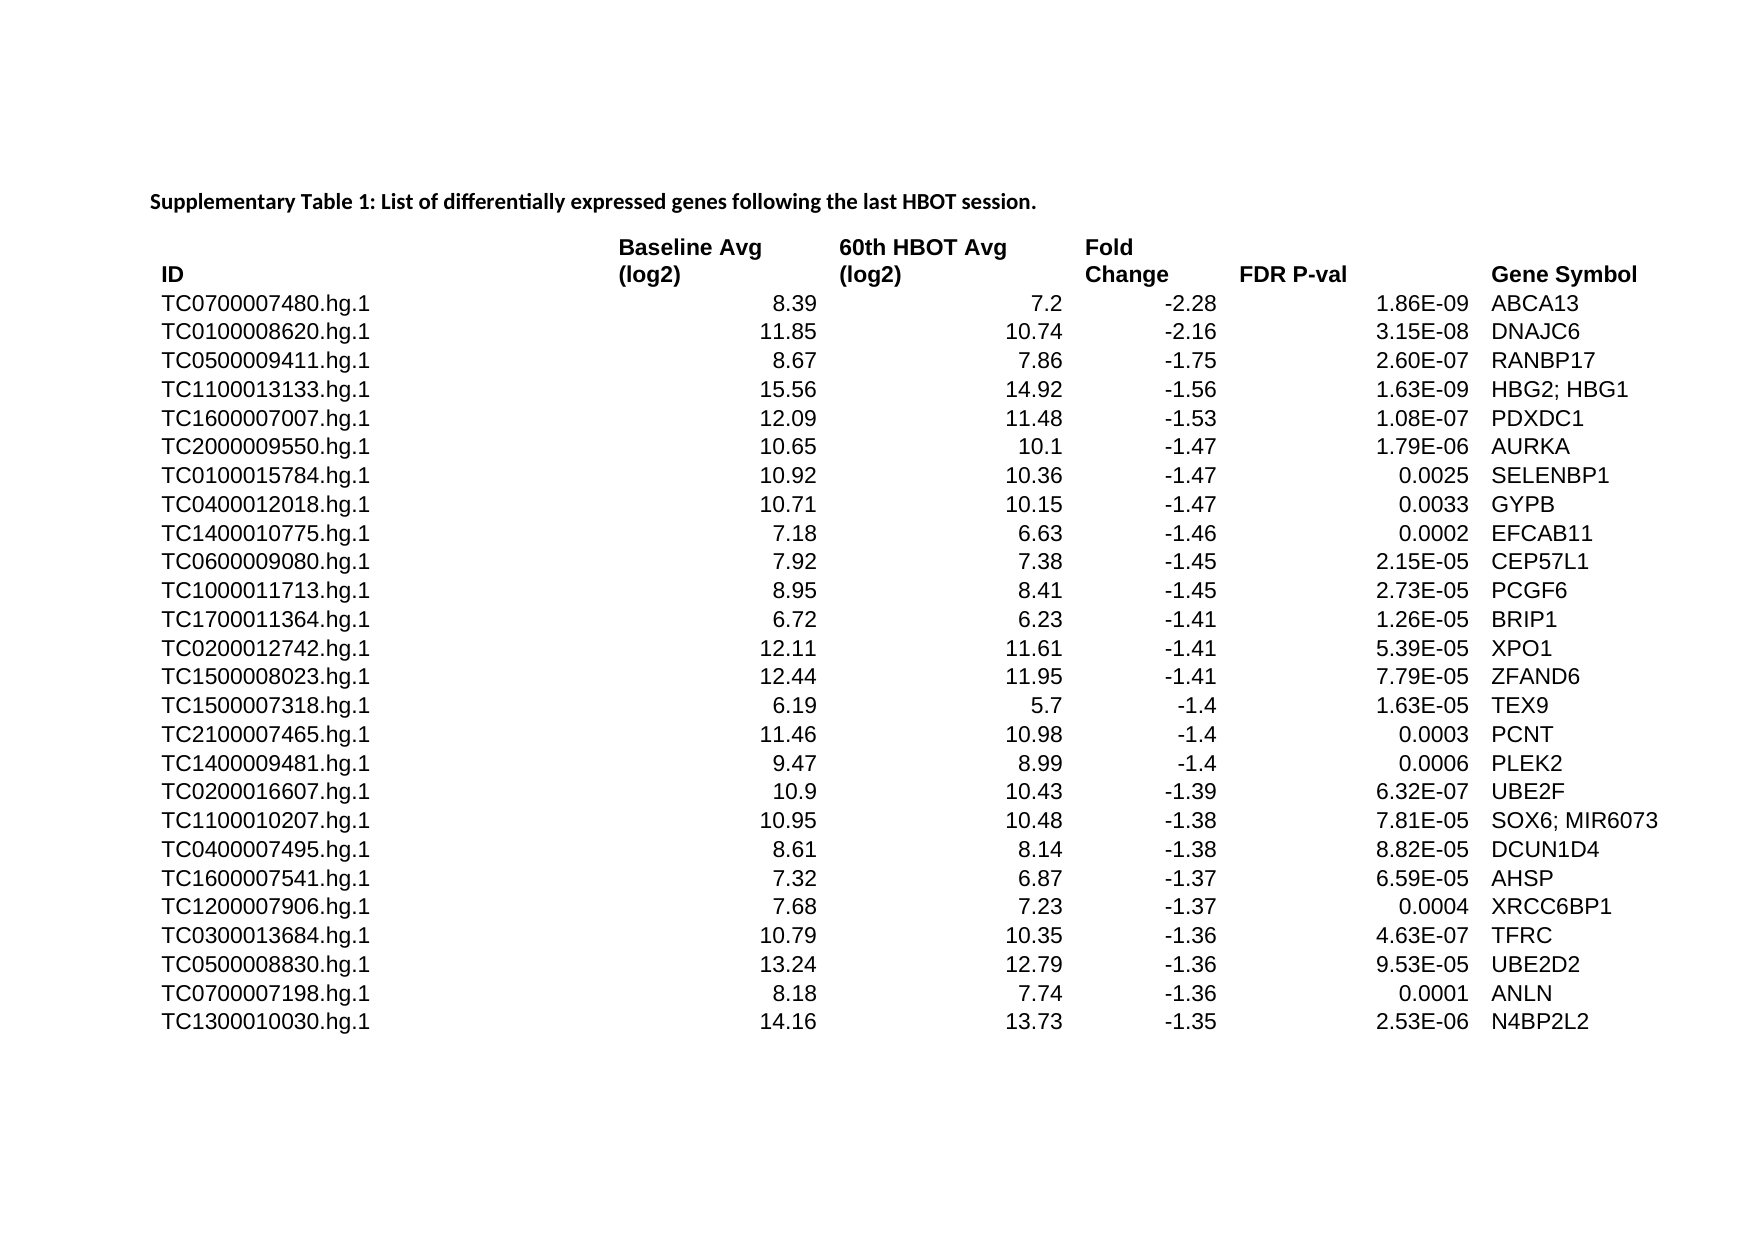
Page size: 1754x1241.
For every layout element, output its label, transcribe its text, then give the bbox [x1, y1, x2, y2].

table_cell 10.35 [828, 920, 1074, 948]
table_cell TC0200016607.hg.1 [150, 776, 607, 804]
table_cell TC1100013133.hg.1 [150, 373, 607, 402]
table_cell -1.75 [1074, 345, 1228, 373]
table_cell TC0500008830.hg.1 [150, 948, 607, 977]
table_header ID [150, 234, 607, 287]
table_cell 9.53E-05 [1228, 948, 1480, 977]
table_cell 12.09 [607, 402, 828, 431]
table_cell 1.63E-05 [1228, 690, 1480, 718]
table_cell 0.0003 [1228, 718, 1480, 747]
table_cell 1.79E-06 [1228, 431, 1480, 459]
table_cell DCUN1D4 [1480, 833, 1754, 862]
table_cell -1.37 [1074, 891, 1228, 919]
table_cell 5.7 [828, 690, 1074, 718]
table_cell 10.9 [607, 776, 828, 804]
table_cell N4BP2L2 [1480, 1006, 1754, 1034]
table_cell SOX6; MIR6073 [1480, 805, 1754, 833]
table_cell ZFAND6 [1480, 661, 1754, 689]
table_cell PCGF6 [1480, 575, 1754, 603]
table_cell 10.48 [828, 805, 1074, 833]
table_cell TFRC [1480, 920, 1754, 948]
table_cell TC1200007906.hg.1 [150, 891, 607, 919]
table_cell TC1000011713.hg.1 [150, 575, 607, 603]
table_cell 10.79 [607, 920, 828, 948]
table_cell -1.39 [1074, 776, 1228, 804]
table_cell TC0100008620.hg.1 [150, 316, 607, 344]
table_cell 1.63E-09 [1228, 373, 1480, 402]
table_cell XPO1 [1480, 632, 1754, 661]
table_cell -1.41 [1074, 632, 1228, 661]
table_cell 0.0004 [1228, 891, 1480, 919]
table_cell 6.19 [607, 690, 828, 718]
table_cell 11.85 [607, 316, 828, 344]
table_header Gene Symbol [1480, 234, 1754, 287]
table_cell SELENBP1 [1480, 460, 1754, 488]
table_cell 7.38 [828, 546, 1074, 574]
table_cell TC1600007007.hg.1 [150, 402, 607, 431]
table_cell 7.2 [828, 287, 1074, 316]
table_cell UBE2F [1480, 776, 1754, 804]
table_cell 1.86E-09 [1228, 287, 1480, 316]
table_cell -1.53 [1074, 402, 1228, 431]
table_cell 12.79 [828, 948, 1074, 977]
table_cell 8.67 [607, 345, 828, 373]
table_header Fold Change [1074, 234, 1228, 287]
table_cell -1.36 [1074, 977, 1228, 1006]
text Supplementary Table 1: List of differentially expressed genes following the last HBOT session. [150, 187, 1604, 216]
table_cell TC1600007541.hg.1 [150, 862, 607, 891]
table_cell 14.16 [607, 1006, 828, 1034]
table_cell -1.45 [1074, 546, 1228, 574]
table_cell XRCC6BP1 [1480, 891, 1754, 919]
table_cell 7.81E-05 [1228, 805, 1480, 833]
table_cell 7.32 [607, 862, 828, 891]
table_cell 11.48 [828, 402, 1074, 431]
table_cell 10.71 [607, 488, 828, 517]
table_cell EFCAB11 [1480, 517, 1754, 546]
table_cell 5.39E-05 [1228, 632, 1480, 661]
table_cell TC0300013684.hg.1 [150, 920, 607, 948]
table_cell 0.0033 [1228, 488, 1480, 517]
table_cell 0.0002 [1228, 517, 1480, 546]
table_cell DNAJC6 [1480, 316, 1754, 344]
table_cell 2.60E-07 [1228, 345, 1480, 373]
table_cell 12.44 [607, 661, 828, 689]
table_header 60th HBOT Avg (log2) [828, 234, 1074, 287]
table_cell -1.56 [1074, 373, 1228, 402]
table_cell -1.46 [1074, 517, 1228, 546]
table_cell 7.79E-05 [1228, 661, 1480, 689]
table_cell 0.0025 [1228, 460, 1480, 488]
table_cell 6.72 [607, 603, 828, 632]
table_header Baseline Avg (log2) [607, 234, 828, 287]
table_cell TC0200012742.hg.1 [150, 632, 607, 661]
table_cell TC0400007495.hg.1 [150, 833, 607, 862]
table_cell 15.56 [607, 373, 828, 402]
table_cell AURKA [1480, 431, 1754, 459]
table_cell GYPB [1480, 488, 1754, 517]
table_cell TC0100015784.hg.1 [150, 460, 607, 488]
table_cell 6.63 [828, 517, 1074, 546]
table_cell 7.68 [607, 891, 828, 919]
table_cell 8.39 [607, 287, 828, 316]
table_cell 14.92 [828, 373, 1074, 402]
table_cell TC1300010030.hg.1 [150, 1006, 607, 1034]
table_cell 11.95 [828, 661, 1074, 689]
table_cell -1.35 [1074, 1006, 1228, 1034]
table_cell 10.95 [607, 805, 828, 833]
table_cell 6.59E-05 [1228, 862, 1480, 891]
table_cell AHSP [1480, 862, 1754, 891]
table_cell TC1400009481.hg.1 [150, 747, 607, 776]
table_cell -1.4 [1074, 718, 1228, 747]
table_cell TC2100007465.hg.1 [150, 718, 607, 747]
table_cell 7.23 [828, 891, 1074, 919]
table_cell -1.41 [1074, 661, 1228, 689]
table_cell 3.15E-08 [1228, 316, 1480, 344]
table_cell 7.86 [828, 345, 1074, 373]
table_cell 12.11 [607, 632, 828, 661]
table_cell 10.92 [607, 460, 828, 488]
table_cell 2.15E-05 [1228, 546, 1480, 574]
table_cell TC1400010775.hg.1 [150, 517, 607, 546]
table_cell 10.15 [828, 488, 1074, 517]
table_cell -2.16 [1074, 316, 1228, 344]
table_cell 6.87 [828, 862, 1074, 891]
table_cell 6.32E-07 [1228, 776, 1480, 804]
table_cell 8.41 [828, 575, 1074, 603]
table_cell 2.53E-06 [1228, 1006, 1480, 1034]
table_cell -1.36 [1074, 948, 1228, 977]
table_cell TC0700007198.hg.1 [150, 977, 607, 1006]
table_cell 8.82E-05 [1228, 833, 1480, 862]
table_cell TC0600009080.hg.1 [150, 546, 607, 574]
table_cell -1.47 [1074, 488, 1228, 517]
table_cell TC0400012018.hg.1 [150, 488, 607, 517]
table_cell BRIP1 [1480, 603, 1754, 632]
table_cell TC0500009411.hg.1 [150, 345, 607, 373]
table_cell ABCA13 [1480, 287, 1754, 316]
table_cell -1.45 [1074, 575, 1228, 603]
table_cell 11.46 [607, 718, 828, 747]
table_cell CEP57L1 [1480, 546, 1754, 574]
table_cell 11.61 [828, 632, 1074, 661]
table_cell 4.63E-07 [1228, 920, 1480, 948]
table_cell PLEK2 [1480, 747, 1754, 776]
table_cell TEX9 [1480, 690, 1754, 718]
table_cell UBE2D2 [1480, 948, 1754, 977]
table_cell 6.23 [828, 603, 1074, 632]
table_cell TC1700011364.hg.1 [150, 603, 607, 632]
table_cell -1.38 [1074, 805, 1228, 833]
table_cell PCNT [1480, 718, 1754, 747]
table_cell TC1500007318.hg.1 [150, 690, 607, 718]
table_cell 8.61 [607, 833, 828, 862]
table_cell 10.98 [828, 718, 1074, 747]
table_cell 8.99 [828, 747, 1074, 776]
table_cell PDXDC1 [1480, 402, 1754, 431]
table_cell TC2000009550.hg.1 [150, 431, 607, 459]
table_cell 2.73E-05 [1228, 575, 1480, 603]
table_cell TC1100010207.hg.1 [150, 805, 607, 833]
table_cell -1.36 [1074, 920, 1228, 948]
table_cell -1.4 [1074, 690, 1228, 718]
table_cell -1.4 [1074, 747, 1228, 776]
table_cell 8.95 [607, 575, 828, 603]
table_cell HBG2; HBG1 [1480, 373, 1754, 402]
table_cell 0.0001 [1228, 977, 1480, 1006]
table_cell RANBP17 [1480, 345, 1754, 373]
table_cell 10.74 [828, 316, 1074, 344]
table_cell TC0700007480.hg.1 [150, 287, 607, 316]
table_cell 10.1 [828, 431, 1074, 459]
table_cell -1.38 [1074, 833, 1228, 862]
table_cell 0.0006 [1228, 747, 1480, 776]
table_cell -1.47 [1074, 460, 1228, 488]
table_cell -1.41 [1074, 603, 1228, 632]
table_cell TC1500008023.hg.1 [150, 661, 607, 689]
table_cell -2.28 [1074, 287, 1228, 316]
table_cell 7.92 [607, 546, 828, 574]
table_cell 13.24 [607, 948, 828, 977]
table_cell -1.47 [1074, 431, 1228, 459]
table_cell 7.74 [828, 977, 1074, 1006]
table_cell ANLN [1480, 977, 1754, 1006]
table_cell 13.73 [828, 1006, 1074, 1034]
table_header FDR P-val [1228, 234, 1480, 287]
table_cell 1.26E-05 [1228, 603, 1480, 632]
table_cell 8.18 [607, 977, 828, 1006]
table_cell 10.43 [828, 776, 1074, 804]
table_cell -1.37 [1074, 862, 1228, 891]
table_cell 8.14 [828, 833, 1074, 862]
table_cell 7.18 [607, 517, 828, 546]
table_cell 10.65 [607, 431, 828, 459]
table_cell 1.08E-07 [1228, 402, 1480, 431]
table_cell 9.47 [607, 747, 828, 776]
table_cell 10.36 [828, 460, 1074, 488]
